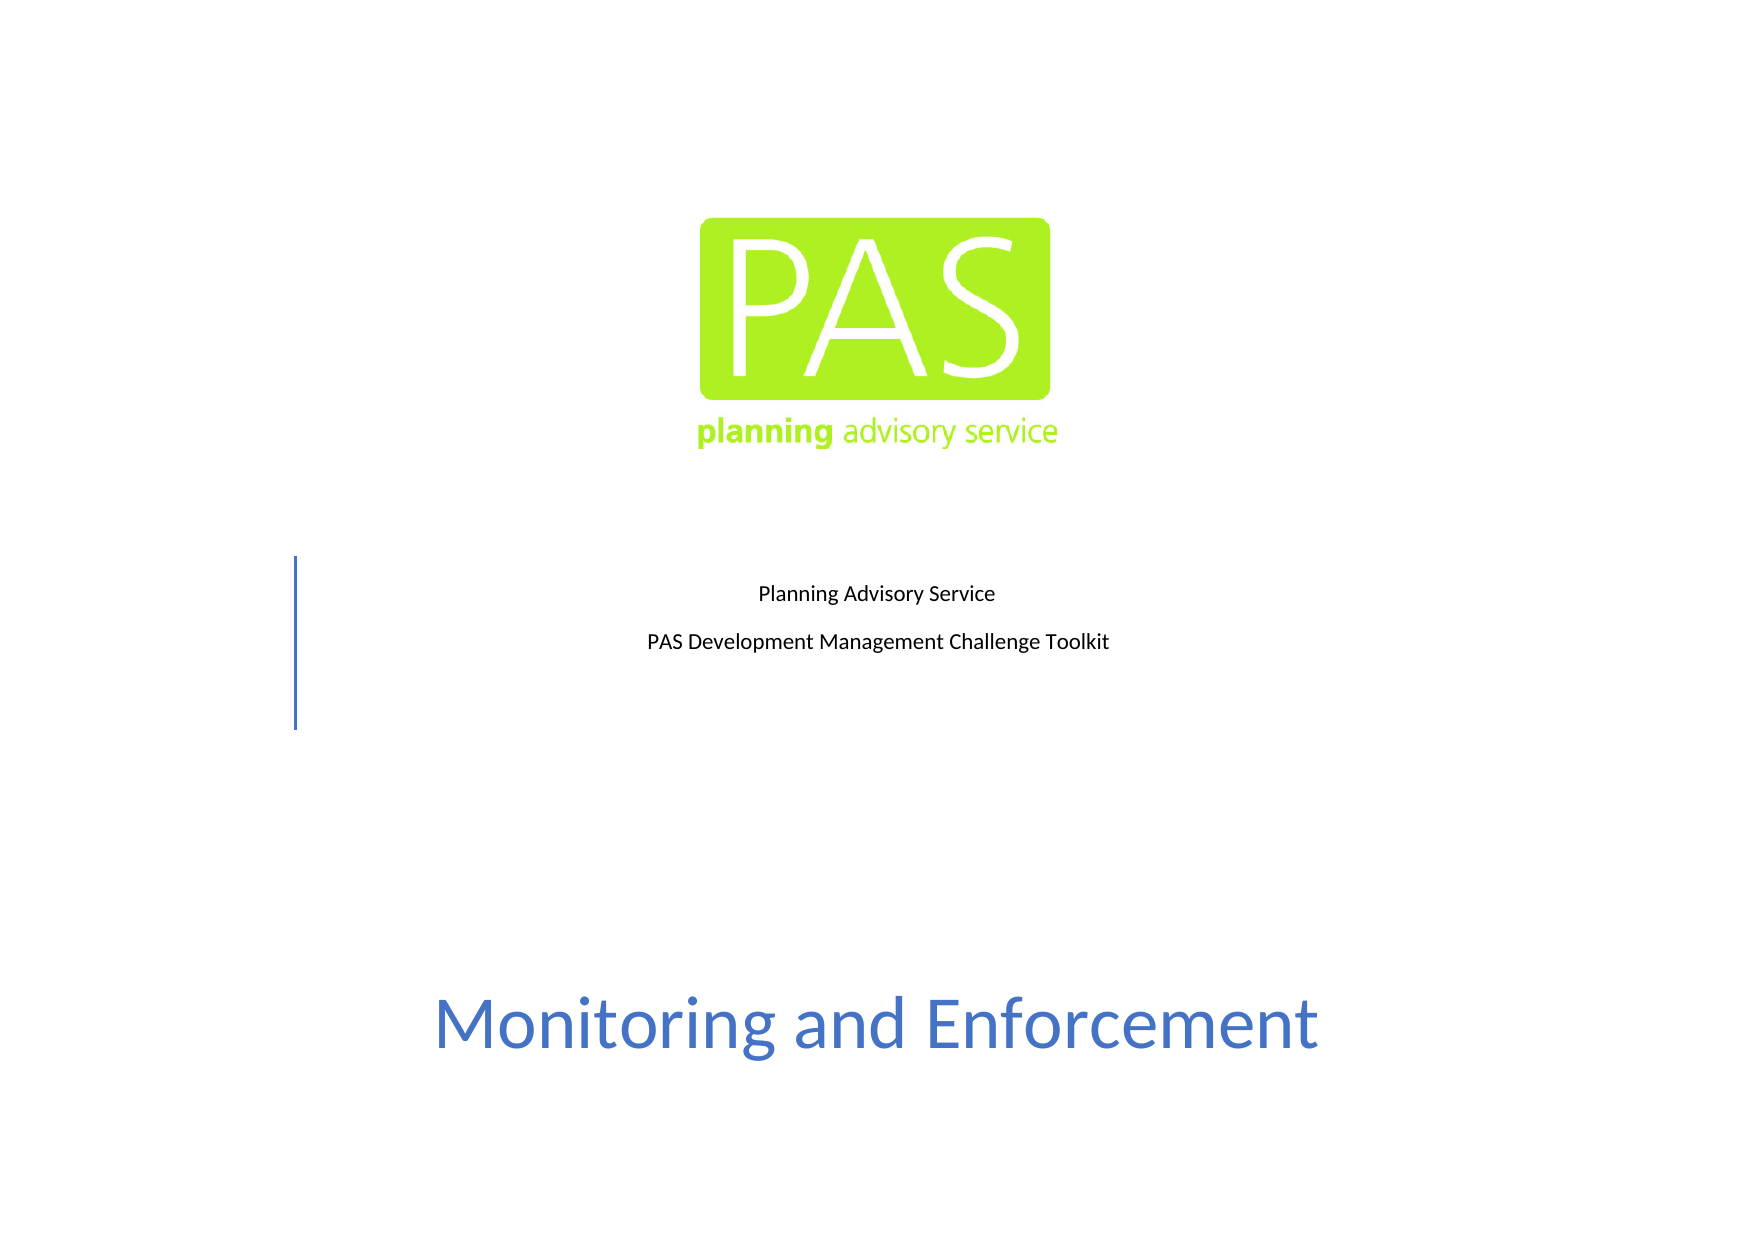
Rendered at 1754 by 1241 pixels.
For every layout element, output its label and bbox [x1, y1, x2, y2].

picture [696, 196, 1058, 449]
